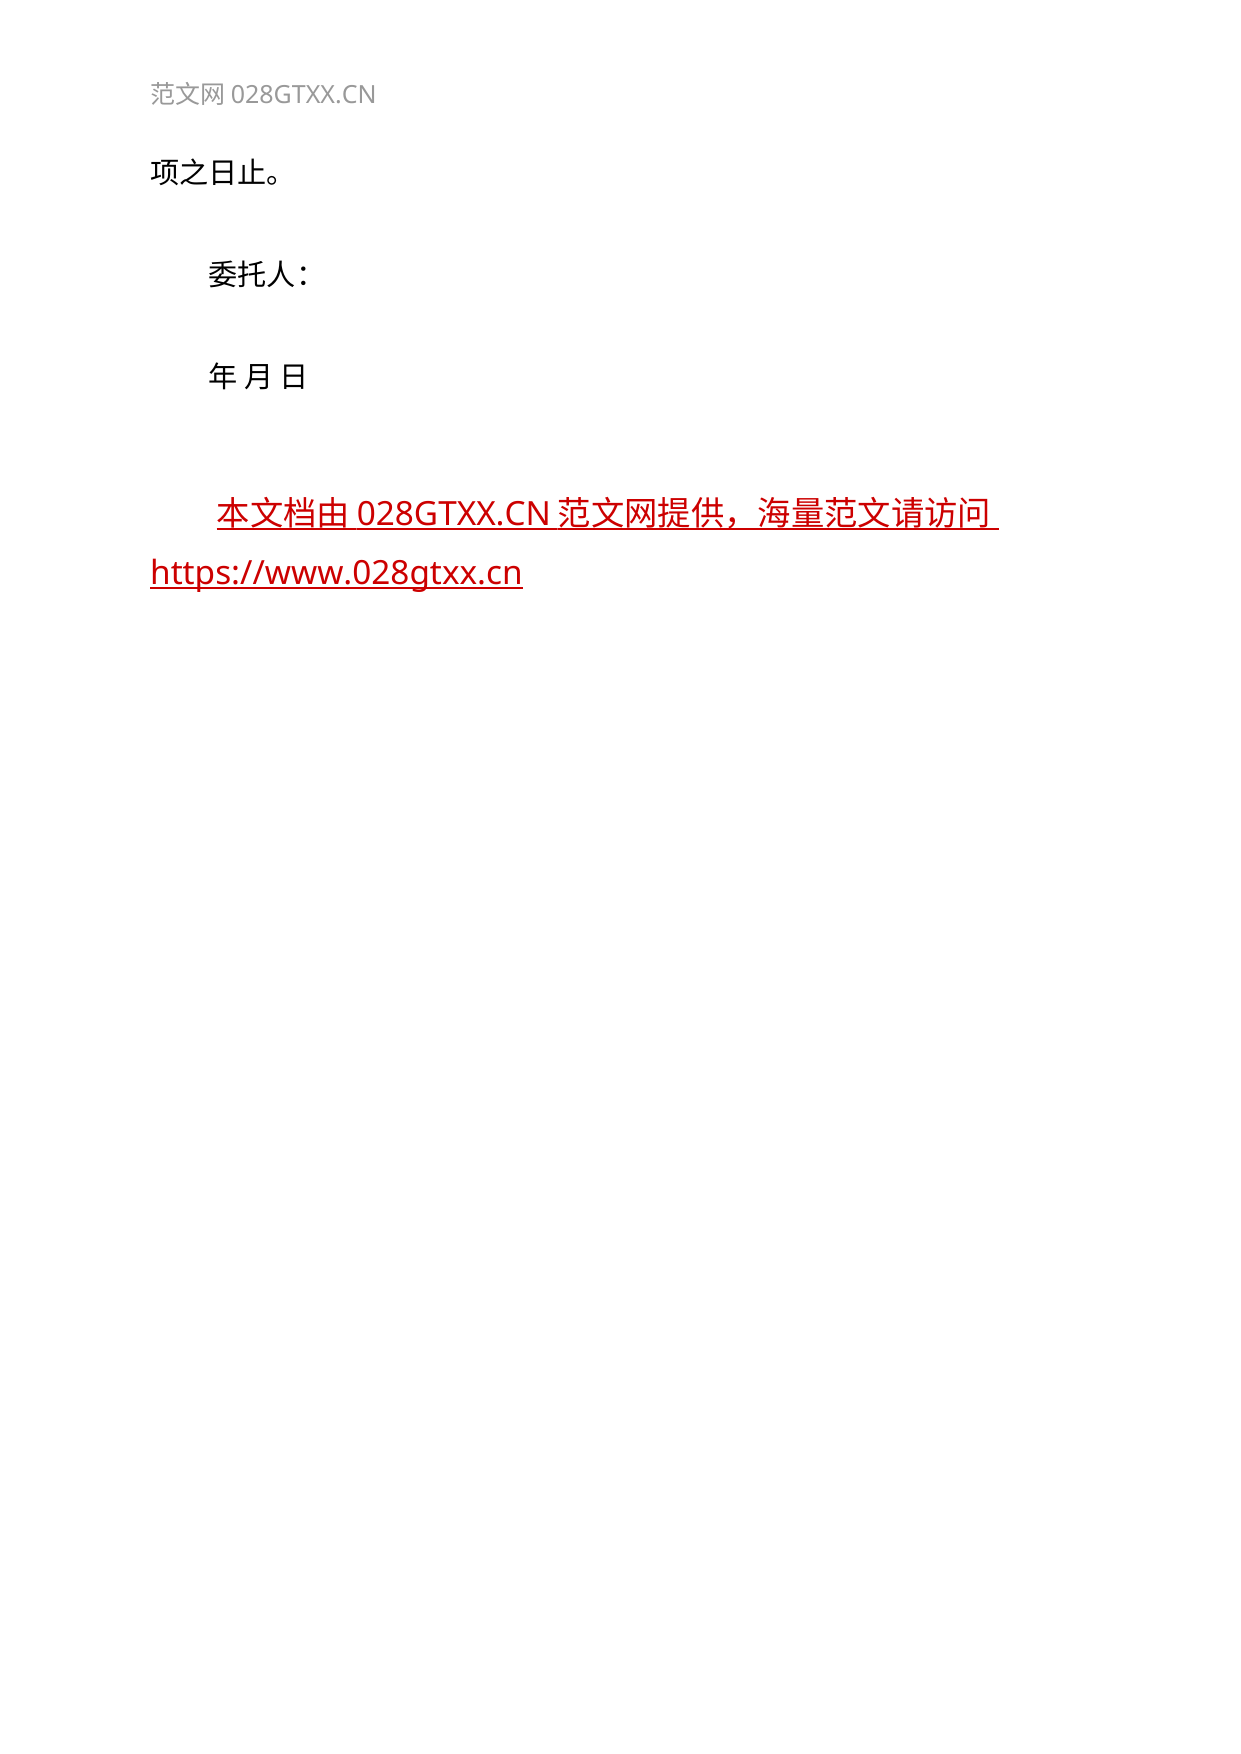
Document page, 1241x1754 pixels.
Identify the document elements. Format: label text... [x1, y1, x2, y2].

text 本文档由028GTXX.CN范文网提供，海量范文请访问 https://www.028gtxx.cn [150, 487, 1090, 594]
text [150, 150, 1090, 192]
text 年 月 日 [150, 353, 1090, 396]
text 委托人： [150, 252, 1090, 294]
